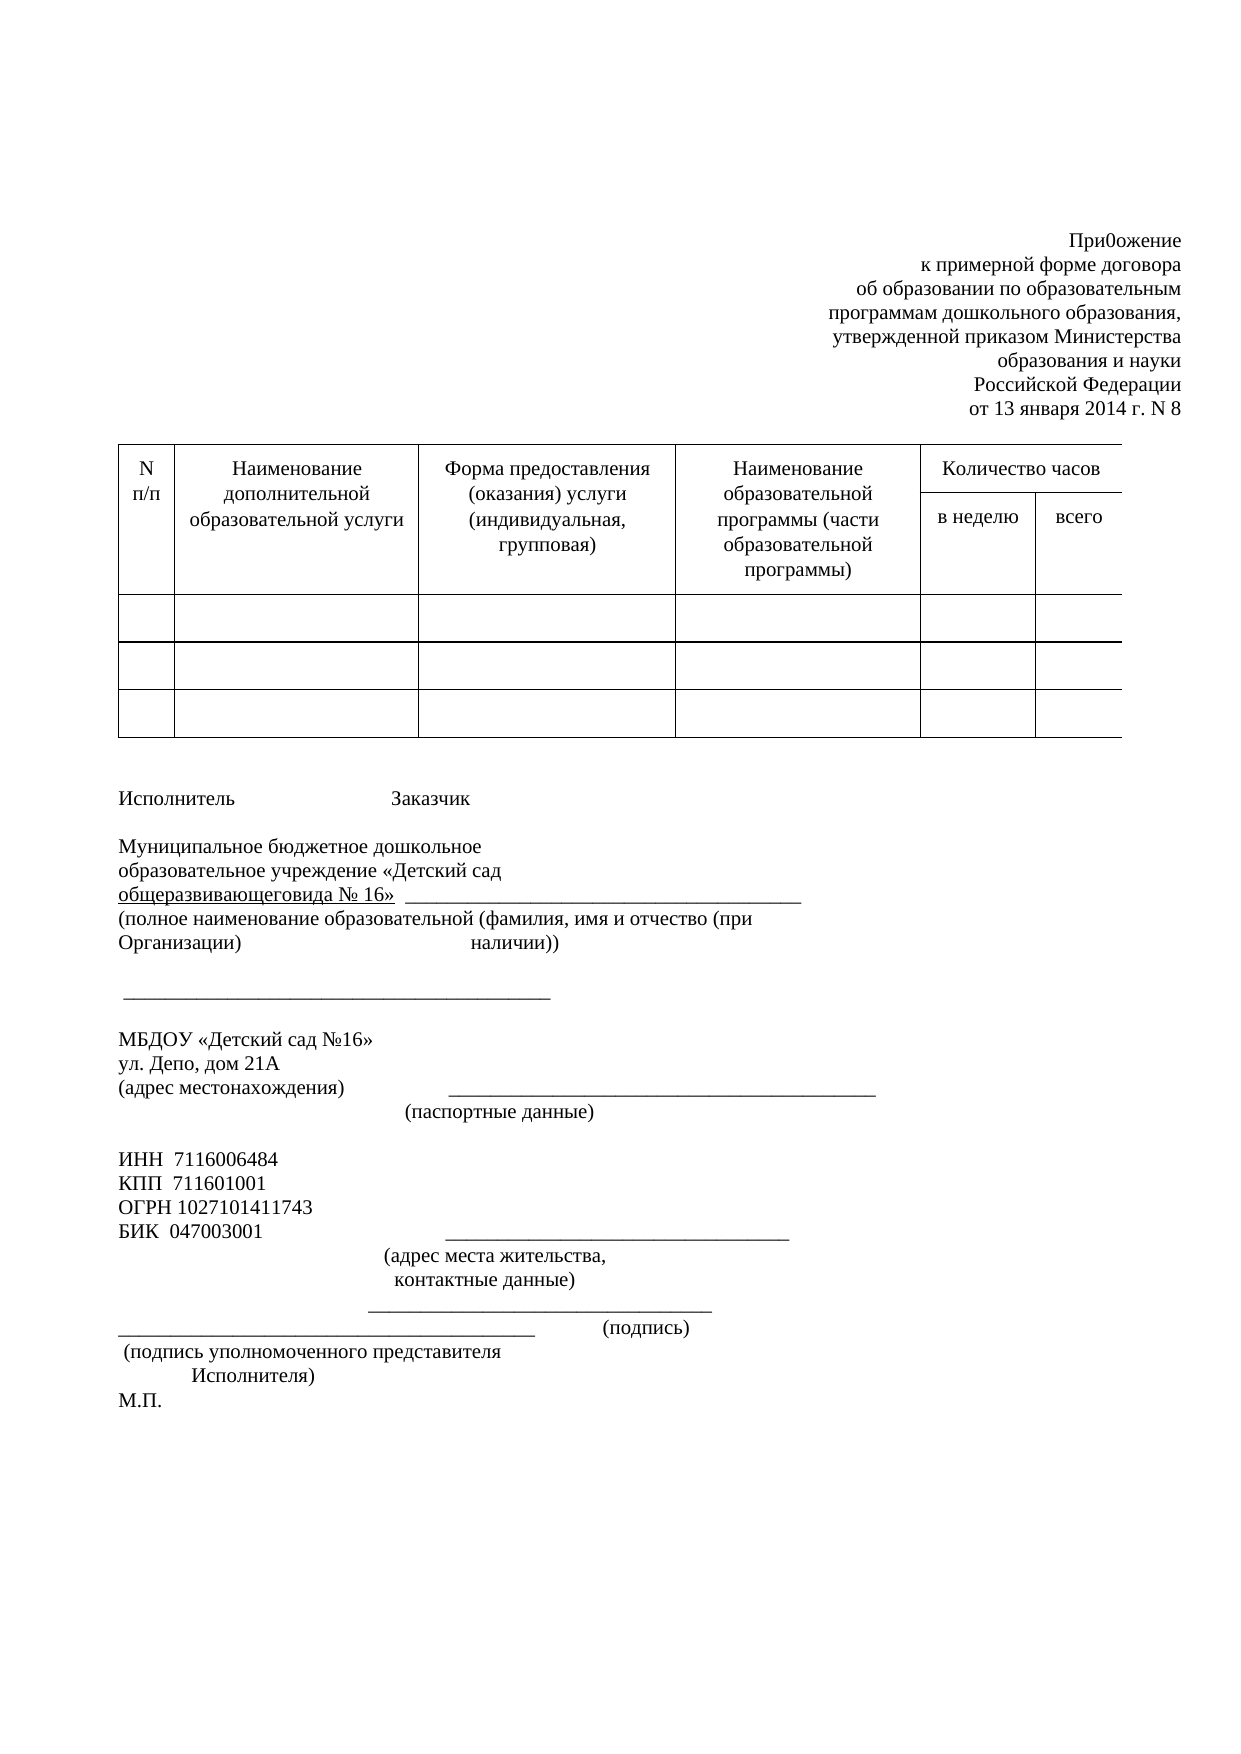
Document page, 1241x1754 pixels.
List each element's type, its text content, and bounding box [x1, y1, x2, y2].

text Исполнитель Заказчик [118, 786, 1181, 810]
table_cell [1036, 643, 1122, 689]
text _________________________________________ [118, 978, 1181, 1002]
text общеразвивающеговида № 16» ______________________________________ [118, 882, 1181, 906]
table_header Наименование образовательной программы (части образовательной программы) [676, 445, 920, 594]
table_cell [119, 595, 174, 641]
table_cell [175, 595, 418, 641]
text Организации) наличии)) [118, 930, 1181, 954]
table_cell [419, 690, 675, 737]
text (паспортные данные) [118, 1099, 1181, 1123]
table_cell [419, 643, 675, 689]
text Муниципальное бюджетное дошкольное [118, 834, 1181, 858]
text КПП 711601001 [118, 1171, 1181, 1195]
table_cell [676, 595, 920, 641]
table_header Форма предоставления (оказания) услуги (индивидуальная, групповая) [419, 445, 675, 594]
table_header N п/п [119, 445, 174, 594]
text ИНН 7116006484 [118, 1147, 1181, 1171]
table_cell [119, 643, 174, 689]
text При0ожение [118, 227, 1181, 252]
text (адрес места жительства, [118, 1243, 1181, 1267]
table_cell в неделю [921, 493, 1035, 594]
text об образовании по образовательным [118, 276, 1181, 300]
text образования и науки [118, 348, 1181, 372]
table_cell [921, 690, 1035, 737]
text утвержденной приказом Министерства [118, 324, 1181, 348]
text контактные данные) [118, 1267, 1181, 1291]
text ул. Депо, дом 21А [118, 1051, 1181, 1075]
text М.П. [118, 1387, 1181, 1412]
table_header Наименование дополнительной образовательной услуги [175, 445, 418, 594]
table_cell [175, 690, 418, 737]
table_cell [419, 595, 675, 641]
text БИК 047003001 _________________________________ [118, 1219, 1181, 1243]
text (подпись уполномоченного представителя [118, 1339, 1181, 1363]
text образовательное учреждение «Детский сад [118, 858, 1181, 882]
text к примерной форме договора [118, 252, 1181, 276]
table_header Количество часов [921, 445, 1122, 492]
text ________________________________________ (подпись) [118, 1315, 1181, 1339]
table_cell [921, 595, 1035, 641]
table_cell всего [1036, 493, 1122, 594]
table_cell [676, 643, 920, 689]
table_cell [1036, 690, 1122, 737]
text _________________________________ [118, 1291, 1181, 1315]
text Российской Федерации [118, 372, 1181, 396]
table_cell [175, 643, 418, 689]
text МБДОУ «Детский сад №16» [118, 1027, 1181, 1051]
text (полное наименование образовательной (фамилия, имя и отчество (при [118, 906, 1181, 930]
table_cell [119, 690, 174, 737]
text (адрес местонахождения) _________________________________________ [118, 1075, 1181, 1099]
text программам дошкольного образования, [118, 300, 1181, 324]
table_cell [921, 643, 1035, 689]
text ОГРН 1027101411743 [118, 1195, 1181, 1219]
text Исполнителя) [118, 1363, 1181, 1387]
table_cell [1036, 595, 1122, 641]
table_cell [676, 690, 920, 737]
text от 13 января 2014 г. N 8 [118, 396, 1181, 420]
